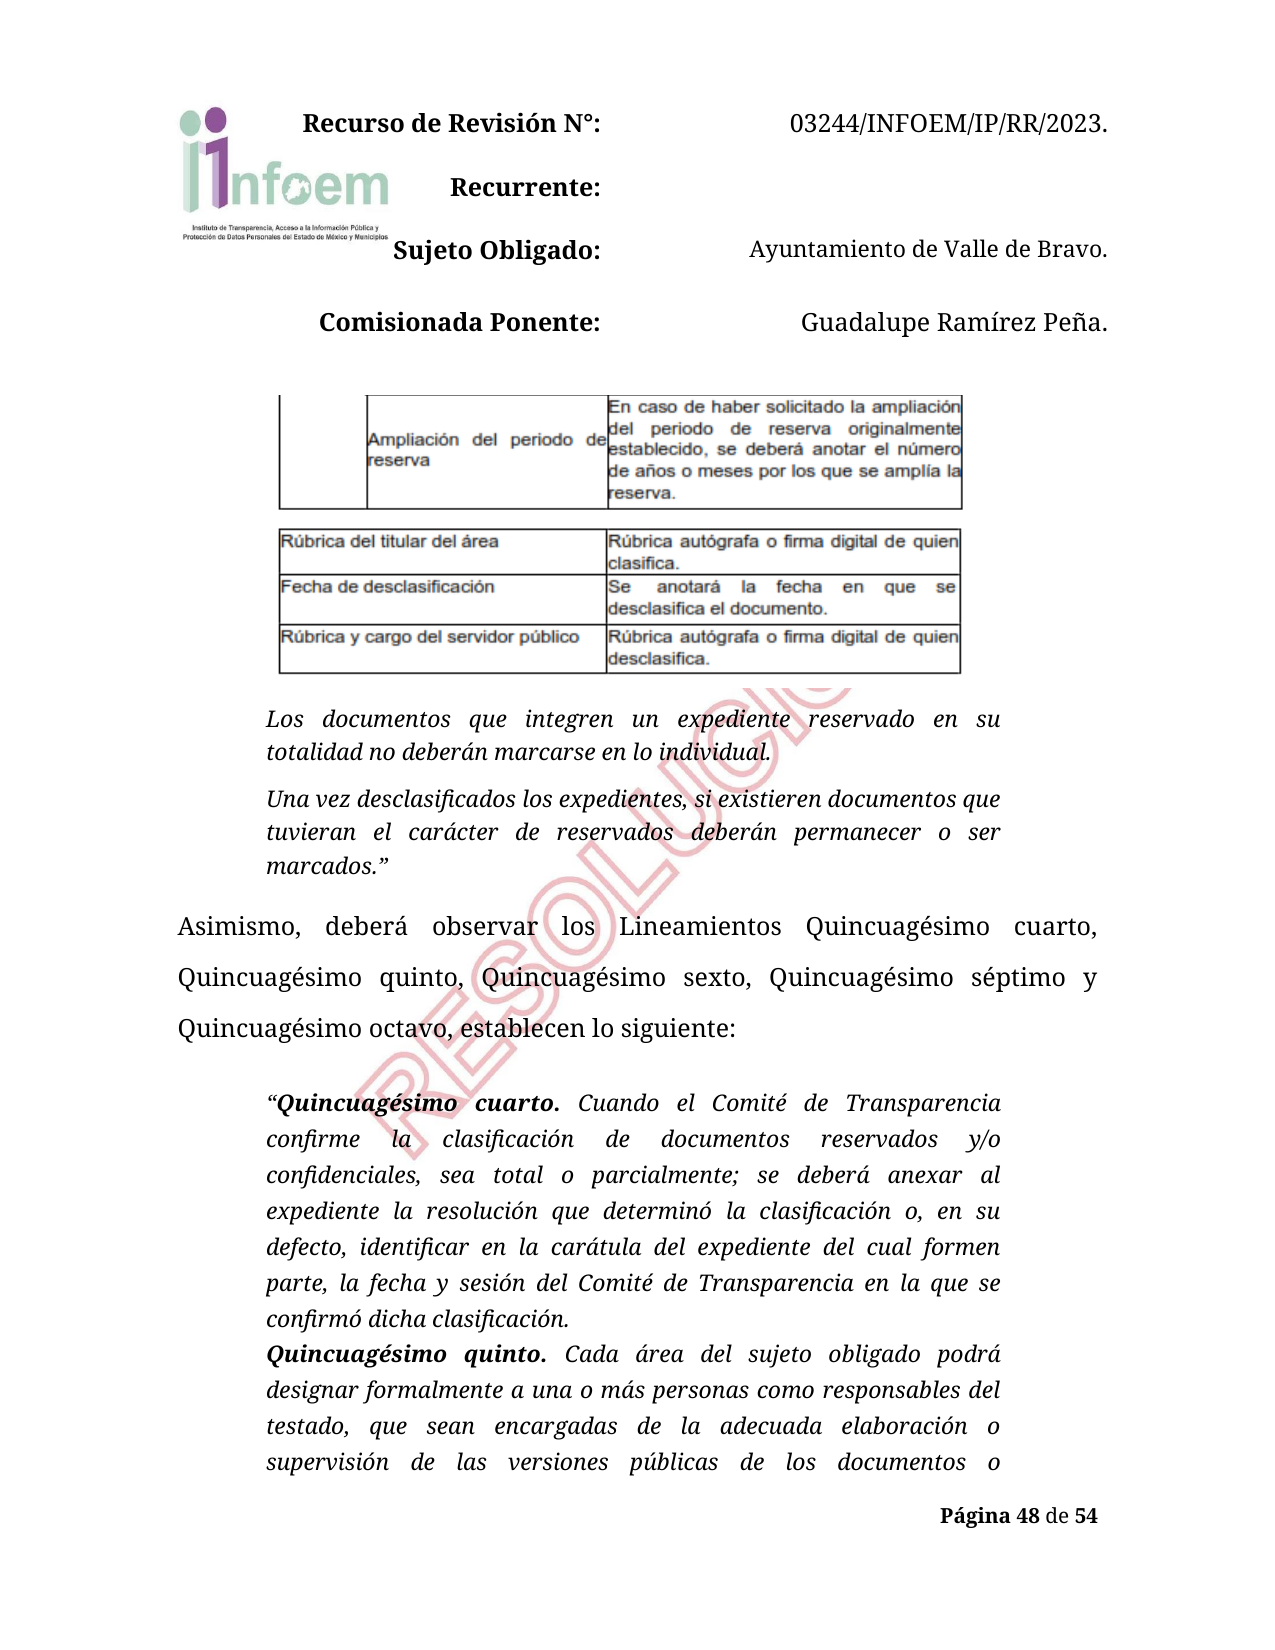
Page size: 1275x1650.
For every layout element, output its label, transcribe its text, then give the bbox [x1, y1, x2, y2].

text Una vez desclasificados los expedientes, si existieren documentos que tuvieran el carácter de reservados deberán permanecer o ser marcados.” [266, 782, 1004, 881]
text “Quincuagésimo cuarto. Cuando el Comité de Transparencia confirme la clasificación de documentos reservados y/o confidenciales, sea total o parcialmente; se deberá anexar al expediente la resolución que determinó la clasificación o, en su defecto, identificar en la carátula del expediente del cual formen parte, la fecha y sesión del Comité de Transparencia en la que se confirmó dicha clasificación. [266, 1087, 1004, 1334]
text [266, 1338, 1004, 1477]
picture [76, 50, 1177, 1605]
text Los documentos que integren un expediente reservado en su totalidad no deberán marcarse en lo individual. [266, 702, 1004, 767]
text Asimismo, deberá observar los Lineamientos Quincuagésimo cuarto, Quincuagésimo quinto, Quincuagésimo sexto, Quincuagésimo séptimo y Quincuagésimo octavo, establecen lo siguiente: [177, 909, 1098, 1045]
